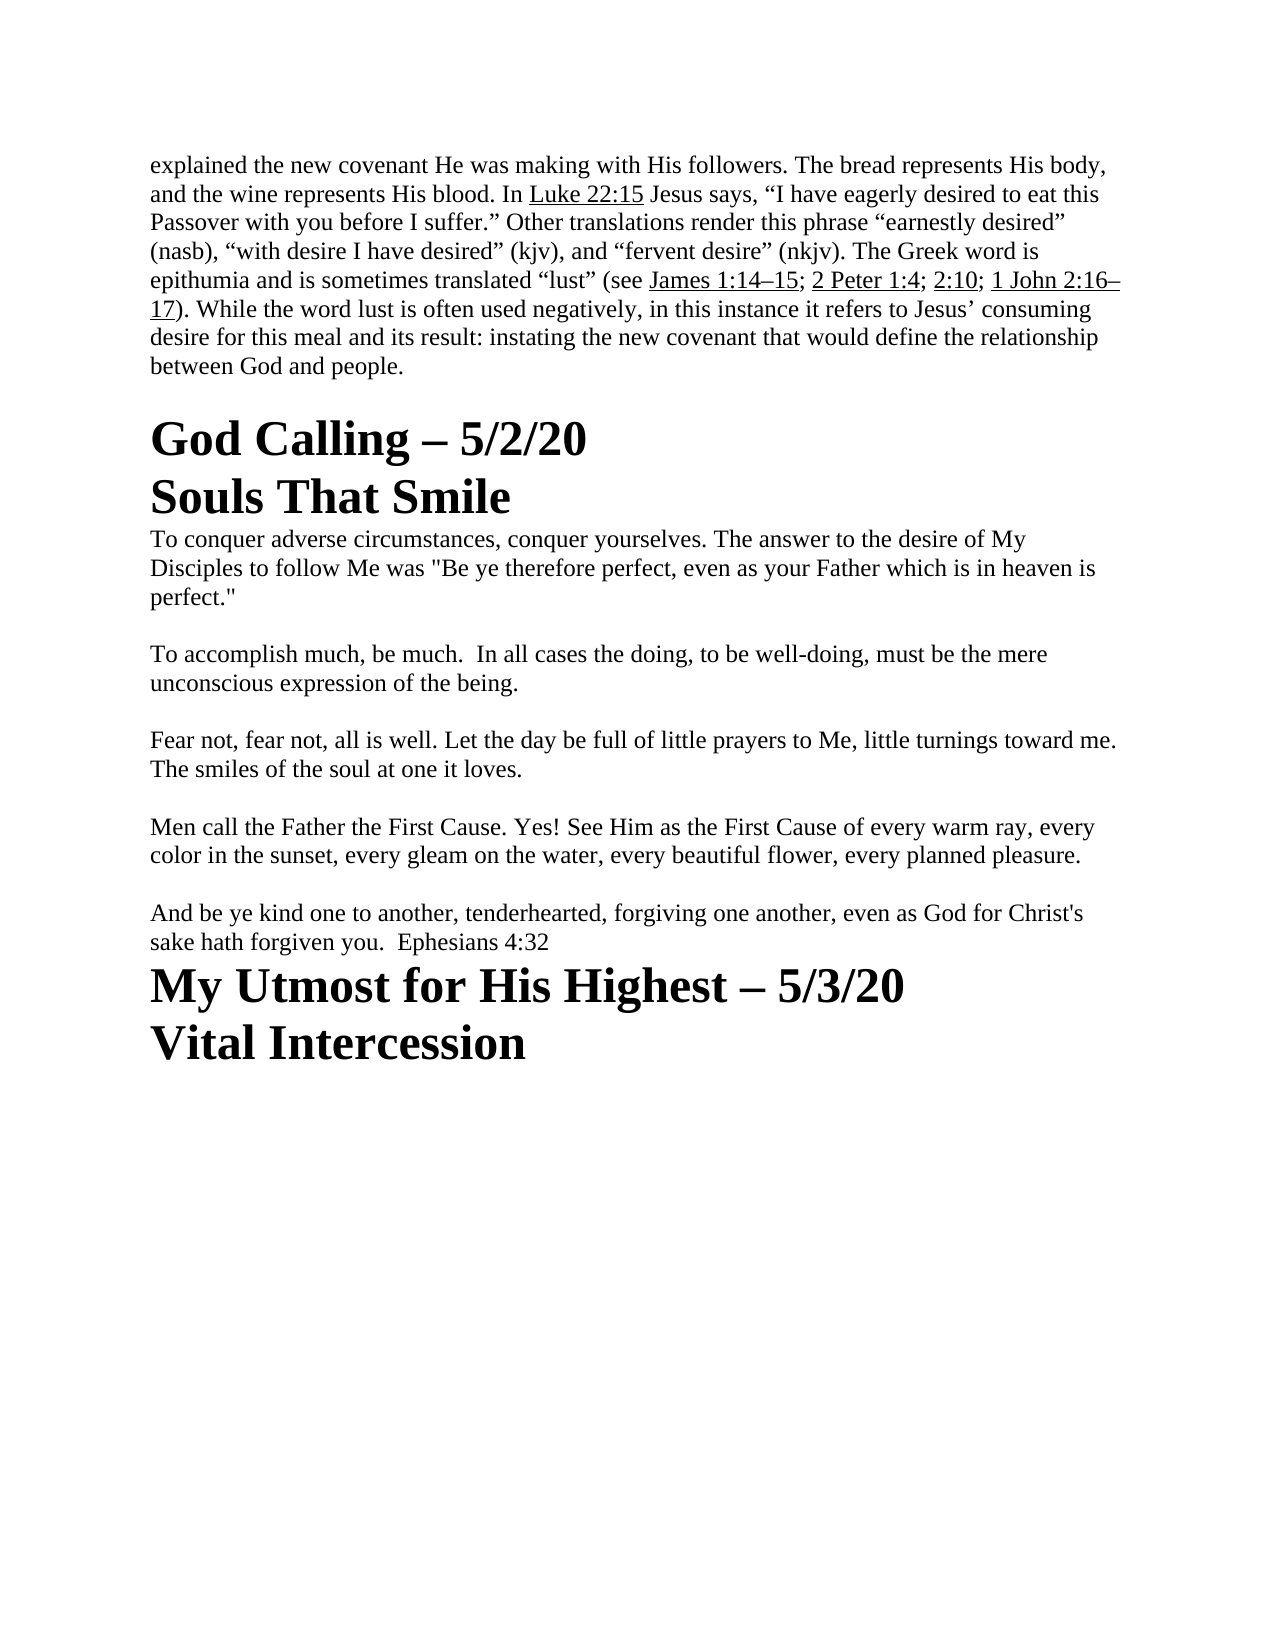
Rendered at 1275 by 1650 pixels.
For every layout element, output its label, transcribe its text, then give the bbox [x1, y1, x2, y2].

text And be ye kind one to another, tenderhearted, forgiving one another, even as God for Christ's sake hath forgiven you. Ephesians 4:32 [150, 898, 1125, 955]
text To conquer adverse circumstances, conquer yourselves. The answer to the desire of My Disciples to follow Me was "Be ye therefore perfect, even as your Father which is in heaven is perfect." [150, 524, 1125, 610]
subtitle God Calling – 5/2/20 [150, 409, 1125, 467]
text To accomplish much, be much. In all cases the doing, to be well-doing, must be the mere unconscious expression of the being. [150, 639, 1125, 697]
subtitle Vital Intercession [150, 1013, 1125, 1070]
text Men call the Father the First Cause. Yes! See Him as the First Cause of every warm ray, every color in the sunset, every gleam on the water, every beautiful flower, every planned pleasure. [150, 812, 1125, 869]
text Fear not, fear not, all is well. Let the day be full of little prayers to Me, little turnings toward me. The smiles of the soul at one it loves. [150, 725, 1125, 783]
subtitle My Utmost for His Highest – 5/3/20 [150, 955, 1125, 1013]
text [150, 150, 1125, 380]
subtitle Souls That Smile [150, 467, 1125, 524]
